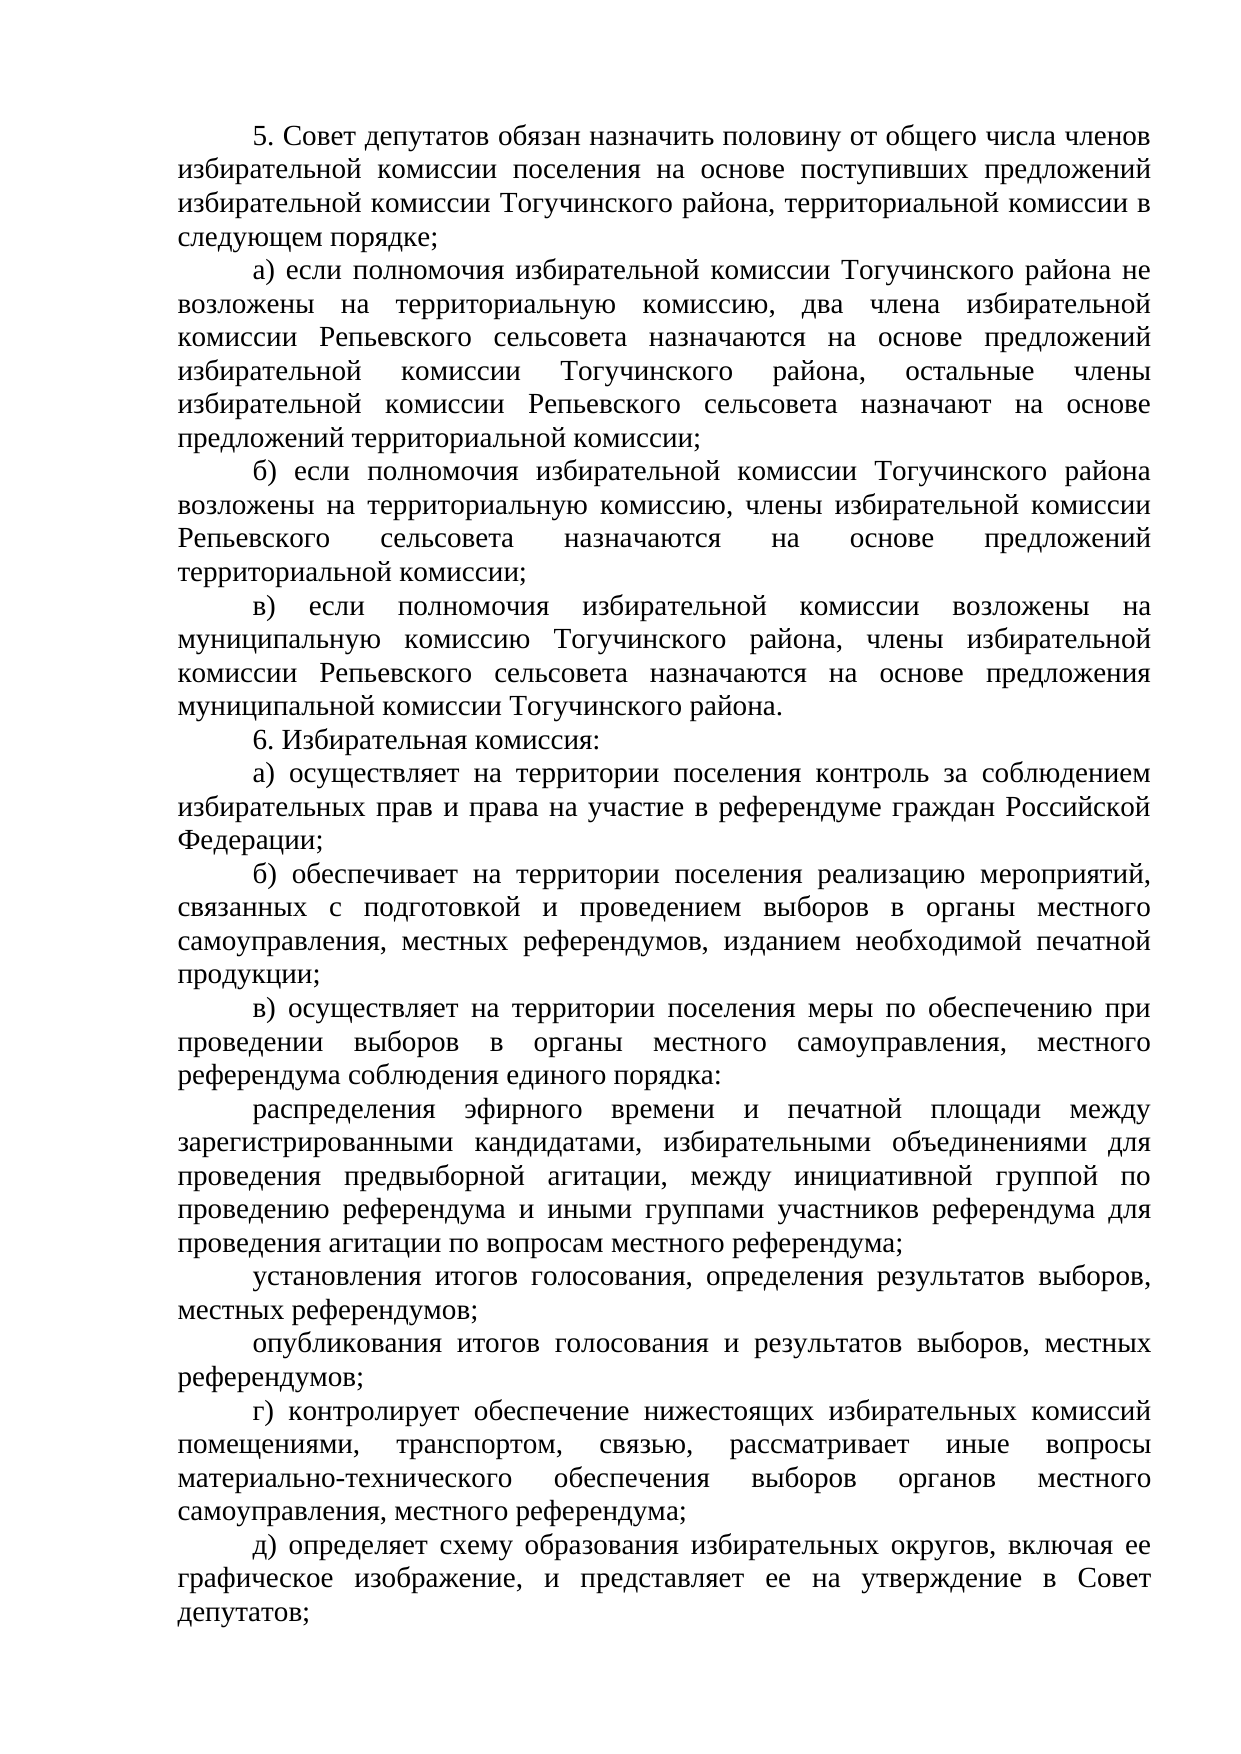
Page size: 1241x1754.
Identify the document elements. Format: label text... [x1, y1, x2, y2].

text опубликования итогов голосования и результатов выборов, местных референдумов; [177, 1326, 1152, 1393]
text в) если полномочия избирательной комиссии возложены на муниципальную комиссию Тогучинского района, члены избирательной комиссии Репьевского сельсовета назначаются на основе предложения муниципальной комиссии Тогучинского района. [177, 588, 1152, 722]
text а) если полномочия избирательной комиссии Тогучинского района не возложены на территориальную комиссию, два члена избирательной комиссии Репьевского сельсовета назначаются на основе предложений избирательной комиссии Тогучинского района, остальные члены избирательной комиссии Репьевского сельсовета назначают на основе предложений территориальной комиссии; [177, 252, 1152, 453]
text распределения эфирного времени и печатной площади между зарегистрированными кандидатами, избирательными объединениями для проведения предвыборной агитации, между инициативной группой по проведению референдума и иными группами участников референдума для проведения агитации по вопросам местного референдума; [177, 1091, 1152, 1258]
text а) осуществляет на территории поселения контроль за соблюдением избирательных прав и права на участие в референдуме граждан Российской Федерации; [177, 755, 1152, 856]
text б) если полномочия избирательной комиссии Тогучинского района возложены на территориальную комиссию, члены избирательной комиссии Репьевского сельсовета назначаются на основе предложений территориальной комиссии; [177, 453, 1152, 588]
text 5. Совет депутатов обязан назначить половину от общего числа членов избирательной комиссии поселения на основе поступивших предложений избирательной комиссии Тогучинского района, территориальной комиссии в следующем порядке; [177, 118, 1152, 252]
text в) осуществляет на территории поселения меры по обеспечению при проведении выборов в органы местного самоуправления, местного референдума соблюдения единого порядка: [177, 990, 1152, 1091]
text г) контролирует обеспечение нижестоящих избирательных комиссий помещениями, транспортом, связью, рассматривает иные вопросы материально-технического обеспечения выборов органов местного самоуправления, местного референдума; [177, 1393, 1152, 1527]
text б) обеспечивает на территории поселения реализацию мероприятий, связанных с подготовкой и проведением выборов в органы местного самоуправления, местных референдумов, изданием необходимой печатной продукции; [177, 856, 1152, 990]
text 6. Избирательная комиссия: [177, 722, 1152, 755]
text д) определяет схему образования избирательных округов, включая ее графическое изображение, и представляет ее на утверждение в Совет депутатов; [177, 1527, 1152, 1627]
text установления итогов голосования, определения результатов выборов, местных референдумов; [177, 1258, 1152, 1326]
